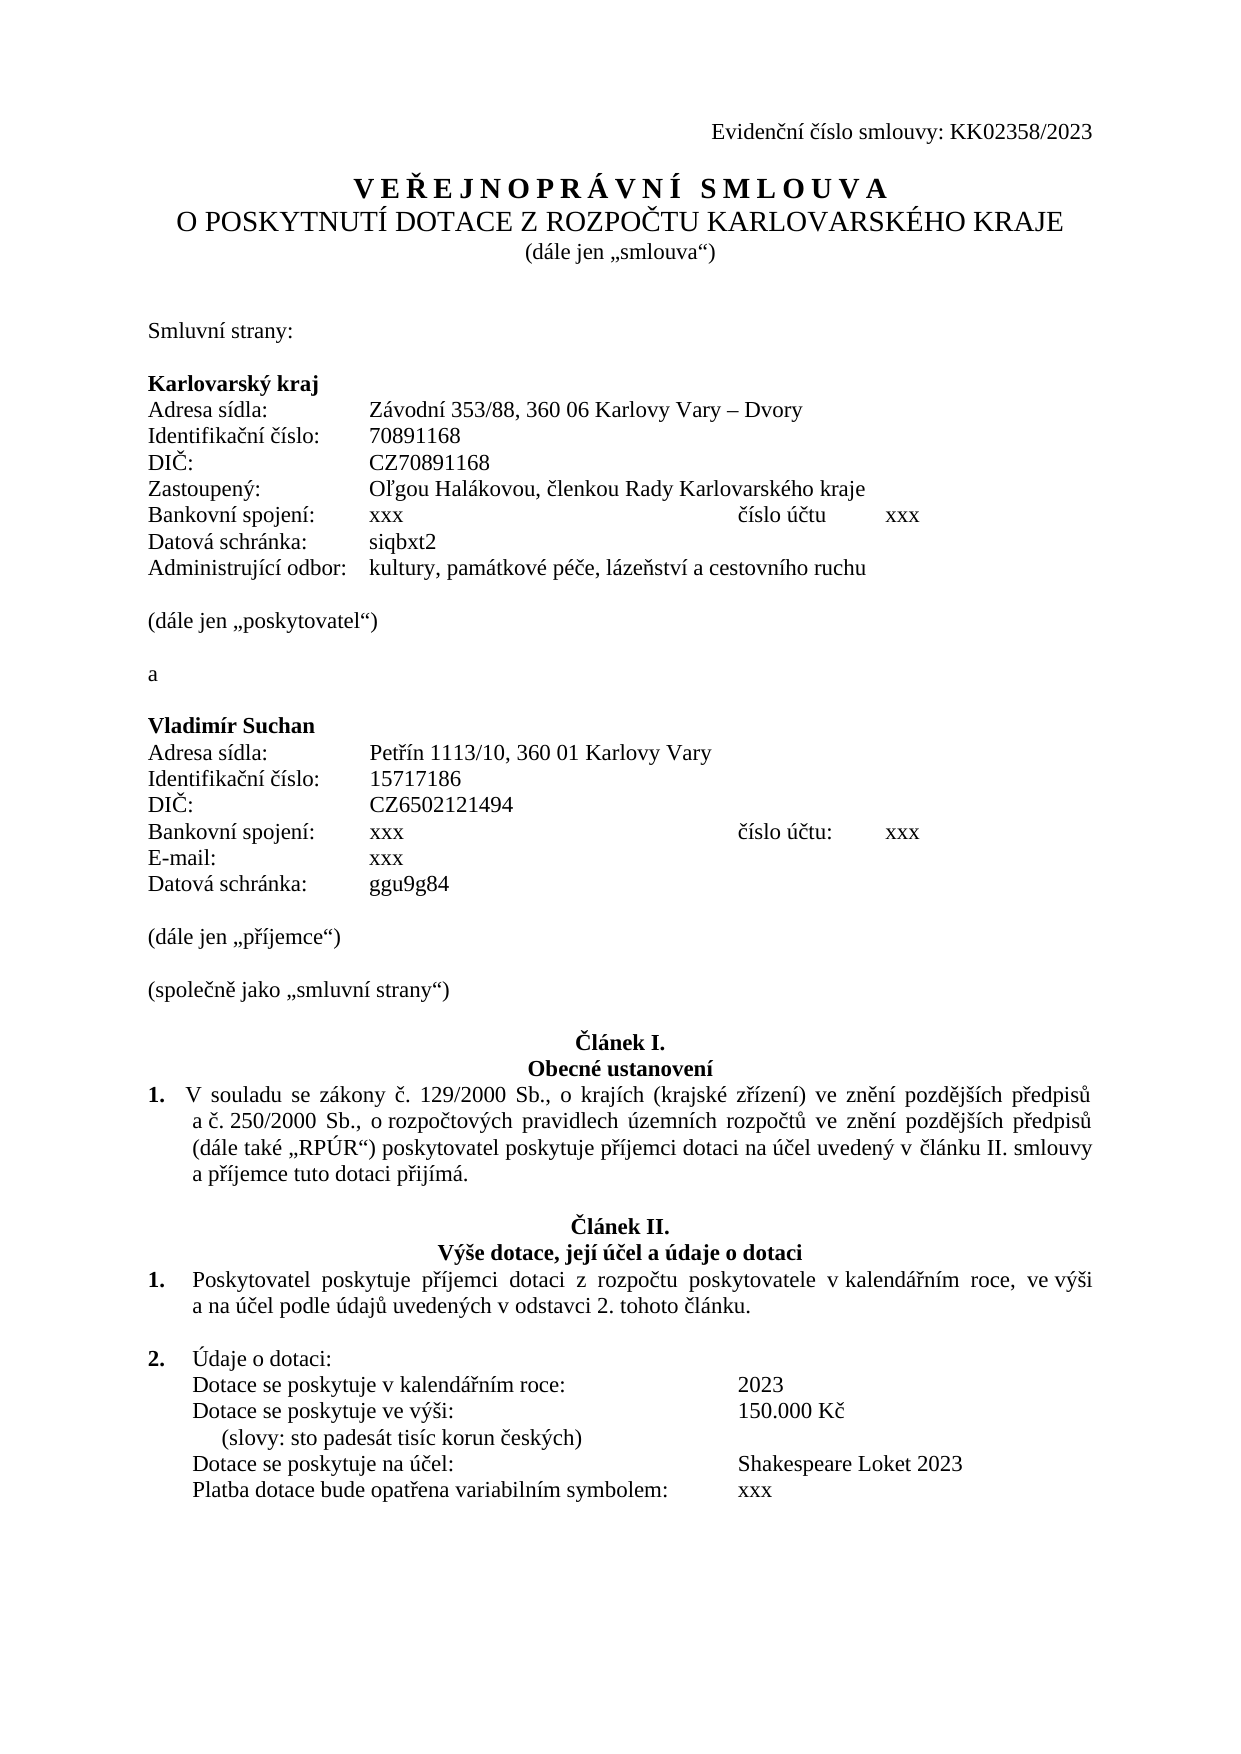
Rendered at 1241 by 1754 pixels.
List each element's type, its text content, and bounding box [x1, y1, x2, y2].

text o poskytnutí dotace z rozpočtu Karlovarského kraje [148, 204, 1092, 238]
text Veřejnoprávní smlouva [148, 171, 1092, 204]
text Identifikační číslo: 70891168 [148, 422, 1092, 449]
text Dotace se poskytuje na účel: Shakespeare Loket 2023 [192, 1450, 1092, 1477]
text Bankovní spojení: xxx číslo účtu xxx [148, 501, 1092, 528]
text Evidenční číslo smlouvy: KK02358/2023 [148, 118, 1092, 144]
text Adresa sídla: Petřín 1113/10, 360 01 Karlovy Vary [148, 739, 1098, 765]
text Datová schránka: ggu9g84 [148, 870, 1092, 897]
list Údaje o dotaci: [148, 1345, 1092, 1371]
text (společně jako „smluvní strany“) [148, 976, 1092, 1002]
text Bankovní spojení: xxx číslo účtu: xxx [148, 818, 1098, 844]
text Zastoupený: Oľgou Halákovou, členkou Rady Karlovarského kraje [148, 475, 1092, 501]
text Článek II. [148, 1213, 1092, 1239]
text Karlovarský kraj [148, 370, 1092, 396]
text E-mail: xxx [148, 844, 1092, 870]
text (dále jen „příjemce“) [148, 923, 1092, 949]
text DIČ: CZ70891168 [148, 449, 1092, 475]
list Poskytovatel poskytuje příjemci dotaci z rozpočtu poskytovatele v kalendářním roce, ve výši a na účel podle údajů uvedených v odstavci 2. tohoto článku. [148, 1266, 1092, 1318]
text a [148, 659, 1092, 686]
text Výše dotace, její účel a údaje o dotaci [148, 1239, 1092, 1266]
text Článek I. [148, 1028, 1092, 1055]
text (dále jen „poskytovatel“) [148, 607, 1092, 633]
text (dále jen „smlouva“) [148, 238, 1092, 264]
text Smluvní strany: [148, 317, 1092, 343]
text Vladimír Suchan [148, 712, 1098, 739]
list V souladu se zákony č. 129/2000 Sb., o krajích (krajské zřízení) ve znění pozdějších předpisů a č. 250/2000 Sb., o rozpočtových pravidlech územních rozpočtů ve znění pozdějších předpisů (dále také „RPÚR“) poskytovatel poskytuje příjemci dotaci na účel uvedený v článku II. smlouvy a příjemce tuto dotaci přijímá. [148, 1081, 1092, 1187]
text Dotace se poskytuje ve výši: 150.000 Kč [192, 1397, 1092, 1424]
text Datová schránka: siqbxt2 [148, 528, 1092, 554]
text Obecné ustanovení [148, 1055, 1092, 1081]
text Identifikační číslo: 15717186 [148, 765, 1098, 791]
text Dotace se poskytuje v kalendářním roce: 2023 [192, 1371, 1092, 1397]
text (slovy: sto padesát tisíc korun českých) [192, 1424, 1092, 1450]
text DIČ: CZ6502121494 [148, 791, 1098, 818]
text Adresa sídla: Závodní 353/88, 360 06 Karlovy Vary – Dvory [148, 396, 1092, 422]
text Platba dotace bude opatřena variabilním symbolem: xxx [192, 1477, 1092, 1503]
text Administrující odbor: kultury, památkové péče, lázeňství a cestovního ruchu [148, 554, 1092, 581]
